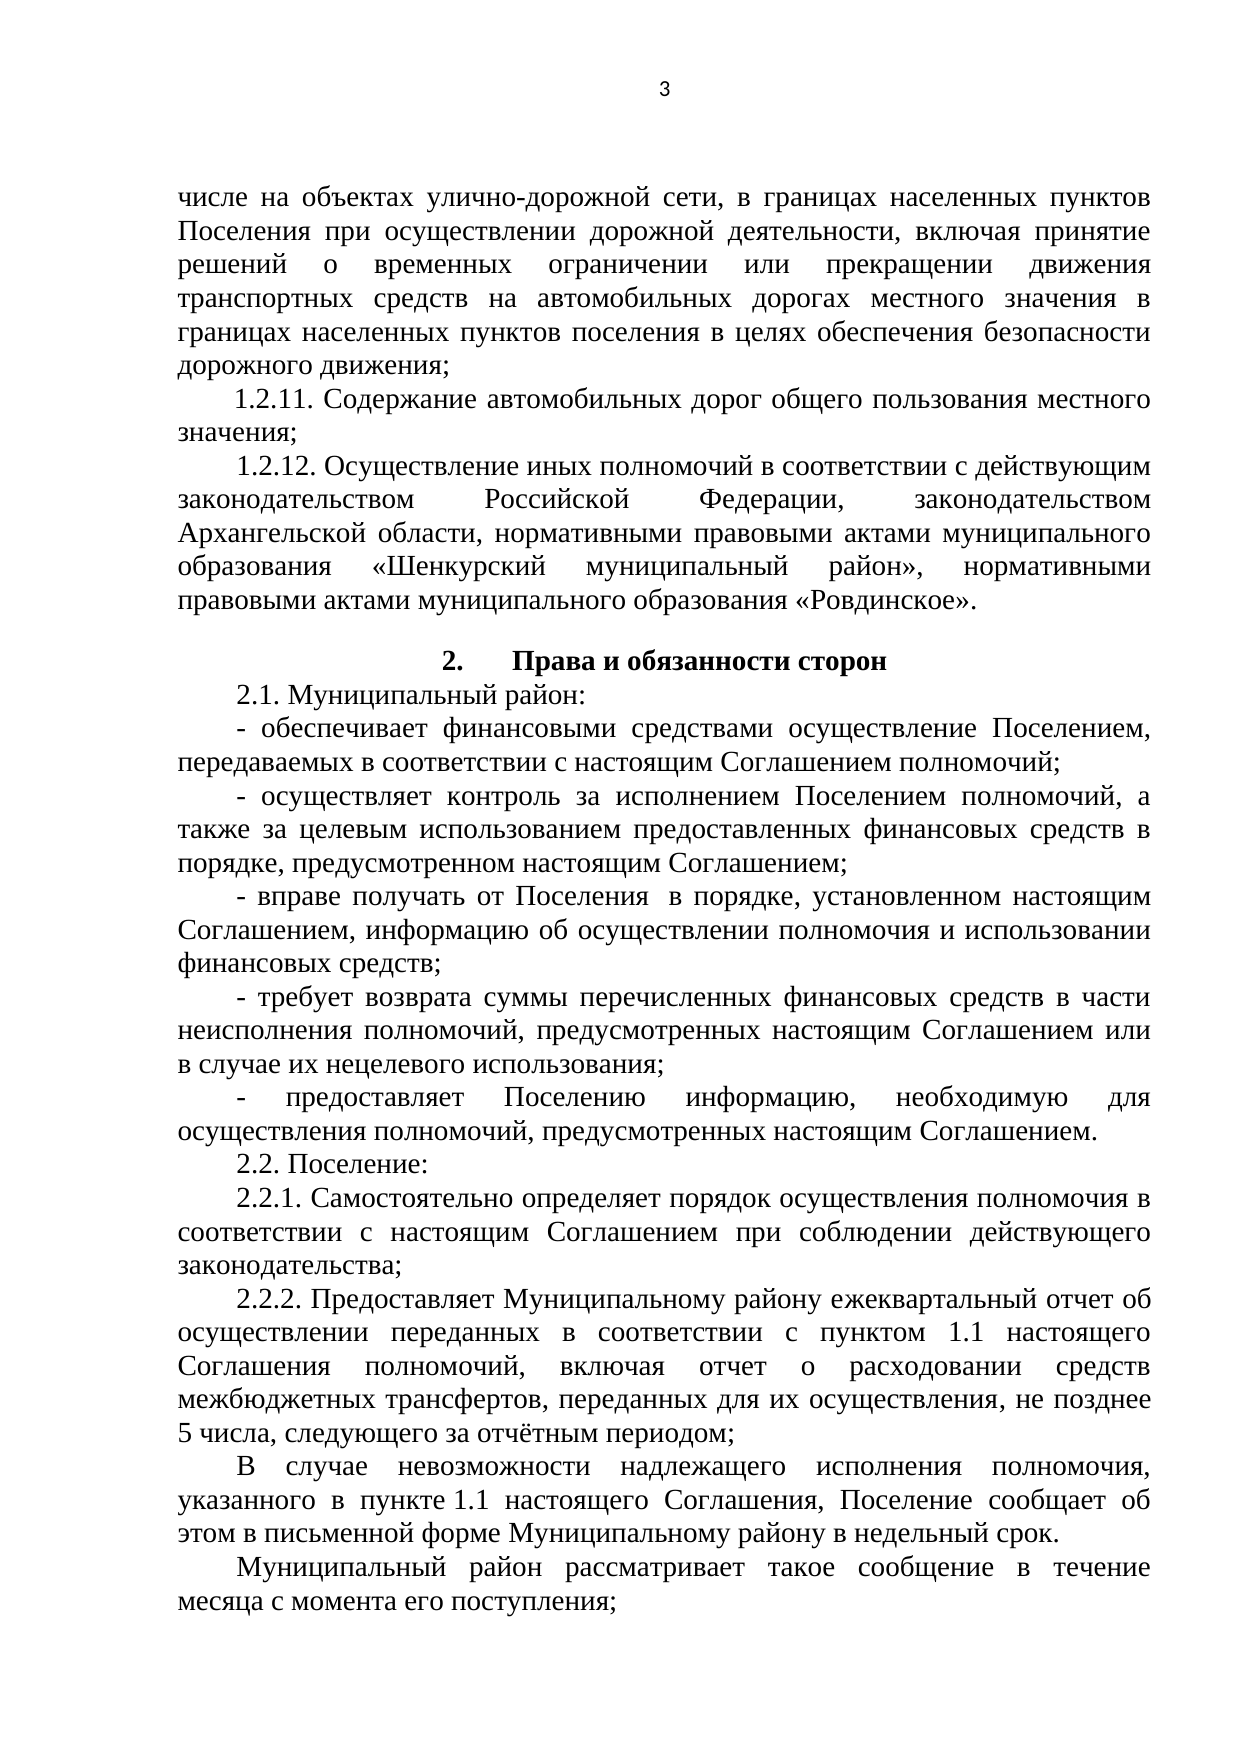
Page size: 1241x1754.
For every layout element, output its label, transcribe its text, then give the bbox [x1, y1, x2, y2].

text 2.2.2. Предоставляет Муниципальному району ежеквартальный отчет об осуществлении переданных в соответствии с пунктом 1.1 настоящего Соглашения полномочий, включая отчет о расходовании средств межбюджетных трансфертов, переданных для их осуществления, не позднее 5 числа, следующего за отчётным периодом; [177, 1281, 1152, 1448]
text 1.2.11. Содержание автомобильных дорог общего пользования местного значения; [177, 381, 1152, 448]
text 1.2.12. Осуществление иных полномочий в соответствии с действующим законодательством Российской Федерации, законодательством Архангельской области, нормативными правовыми актами муниципального образования «Шенкурский муниципальный район», нормативными правовыми актами муниципального образования «Ровдинское». [177, 448, 1152, 616]
text - предоставляет Поселению информацию, необходимую для осуществления полномочий, предусмотренных настоящим Соглашением. [177, 1079, 1152, 1147]
text 2.1. Муниципальный район: [177, 677, 1152, 711]
list Права и обязанности сторон [177, 643, 1152, 677]
text 2.2. Поселение: [177, 1147, 1152, 1180]
text 2.2.1. Самостоятельно определяет порядок осуществления полномочия в соответствии с настоящим Соглашением при соблюдении действующего законодательства; [177, 1180, 1152, 1281]
text - обеспечивает финансовыми средствами осуществление Поселением, передаваемых в соответствии с настоящим Соглашением полномочий; [177, 711, 1152, 778]
text В случае невозможности надлежащего исполнения полномочия, указанного в пункте 1.1 настоящего Соглашения, Поселение сообщает об этом в письменной форме Муниципальному району в недельный срок. [177, 1448, 1152, 1549]
text - вправе получать от Поселения в порядке, установленном настоящим Соглашением, информацию об осуществлении полномочия и использовании финансовых средств; [177, 878, 1152, 979]
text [177, 179, 1152, 381]
text Муниципальный район рассматривает такое сообщение в течение месяца с момента его поступления; [177, 1549, 1152, 1616]
text - требует возврата суммы перечисленных финансовых средств в части неисполнения полномочий, предусмотренных настоящим Соглашением или в случае их нецелевого использования; [177, 979, 1152, 1079]
text - осуществляет контроль за исполнением Поселением полномочий, а также за целевым использованием предоставленных финансовых средств в порядке, предусмотренном настоящим Соглашением; [177, 778, 1152, 878]
